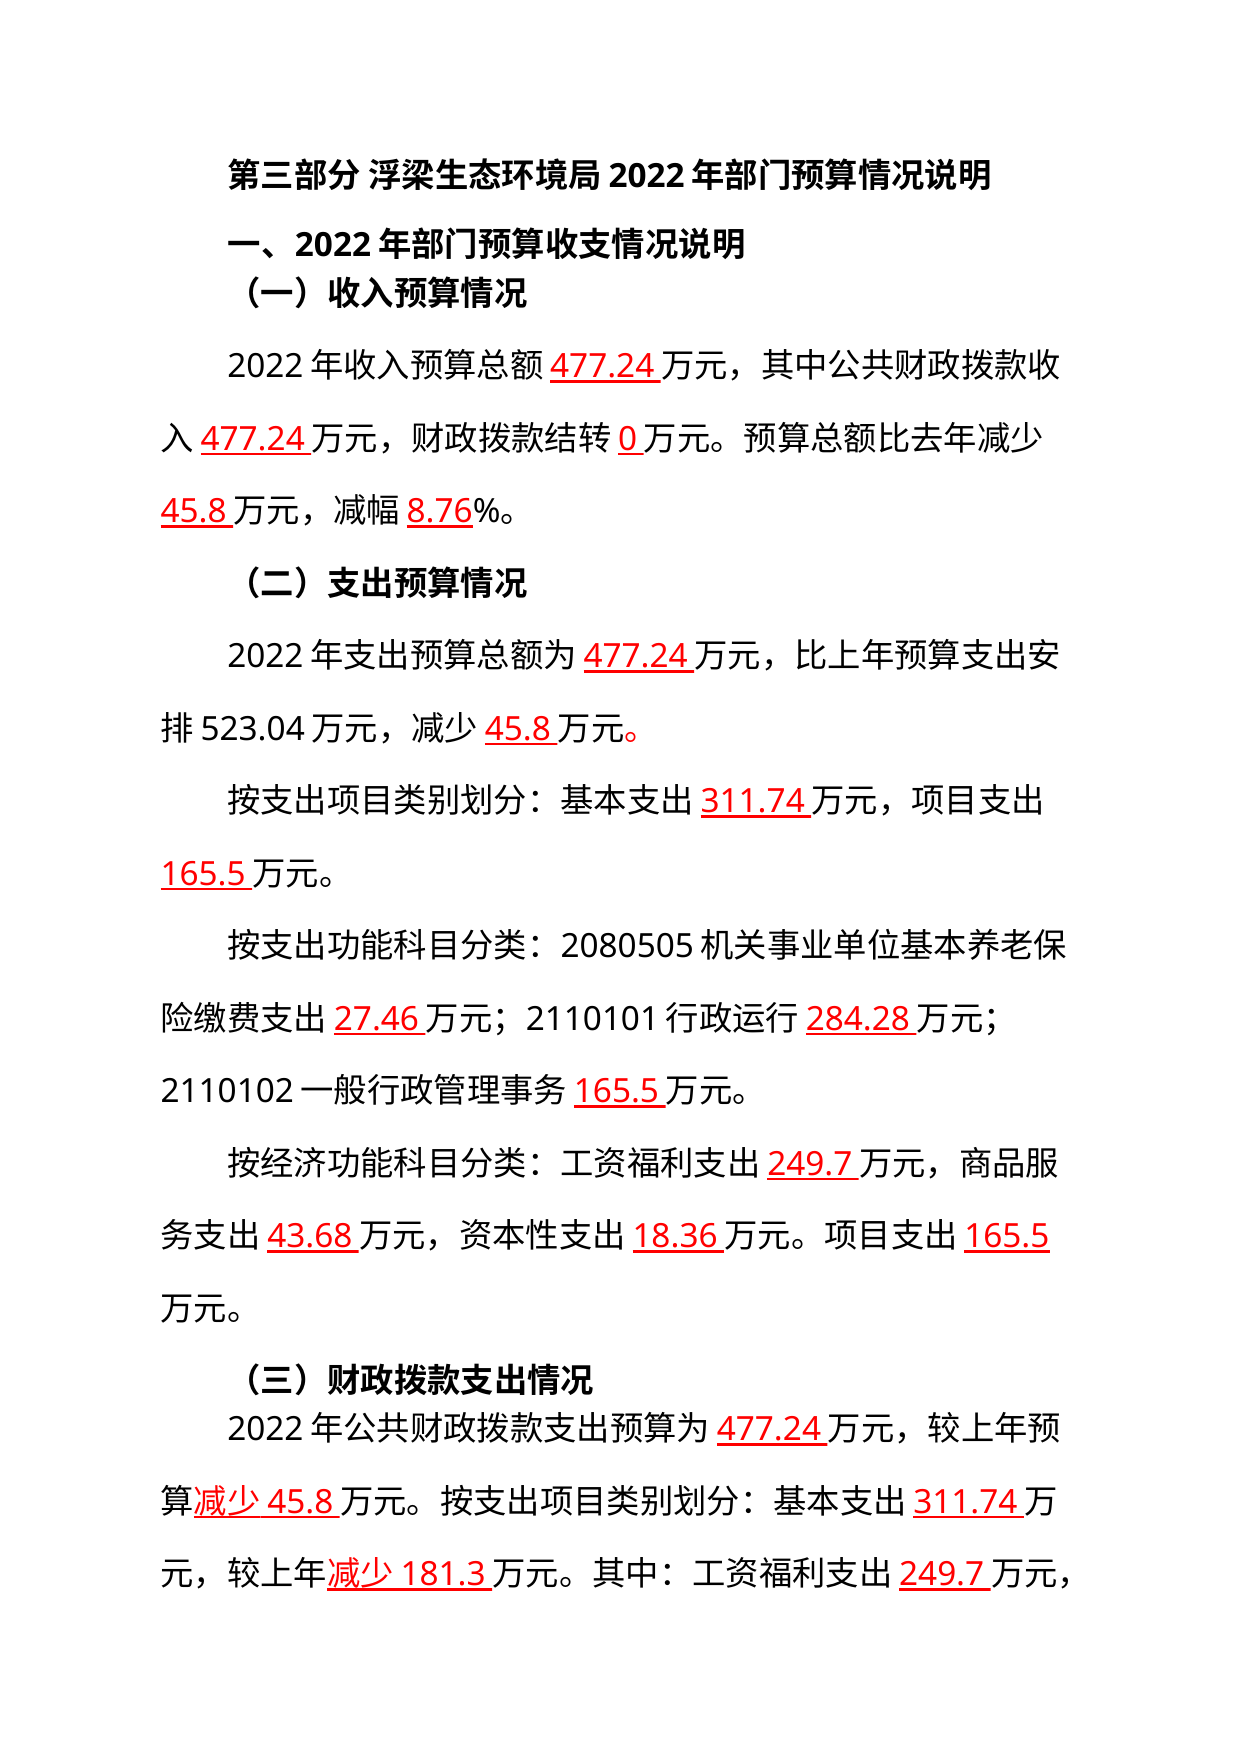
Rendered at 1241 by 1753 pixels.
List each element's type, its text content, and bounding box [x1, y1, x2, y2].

text 按支出项目类别划分：基本支出311.74万元，项目支出165.5万元。 [160, 774, 1069, 895]
text 按支出功能科目分类：2080505机关事业单位基本养老保险缴费支出27.46万元；2110101行政运行284.28万元；2110102一般行政管理事务165.5万元。 [160, 919, 1069, 1112]
text （三）财政拨款支出情况 [160, 1354, 1069, 1402]
text （二）支出预算情况 [160, 556, 1069, 605]
text （一）收入预算情况 [160, 267, 1069, 315]
text 2022年支出预算总额为477.24万元，比上年预算支出安排523.04万元，减少45.8万元。 [160, 629, 1069, 750]
text 2022年收入预算总额477.24万元，其中公共财政拨款收入477.24万元，财政拨款结转0万元。预算总额比去年减少45.8万元，减幅8.76%。 [160, 339, 1069, 532]
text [160, 1402, 1069, 1596]
text 按经济功能科目分类：工资福利支出249.7万元，商品服务支出43.68万元，资本性支出18.36万元。项目支出165.5万元。 [160, 1137, 1069, 1330]
text 第三部分 浮梁生态环境局2022年部门预算情况说明 [160, 149, 1069, 197]
text 一、2022年部门预算收支情况说明 [160, 218, 1069, 267]
